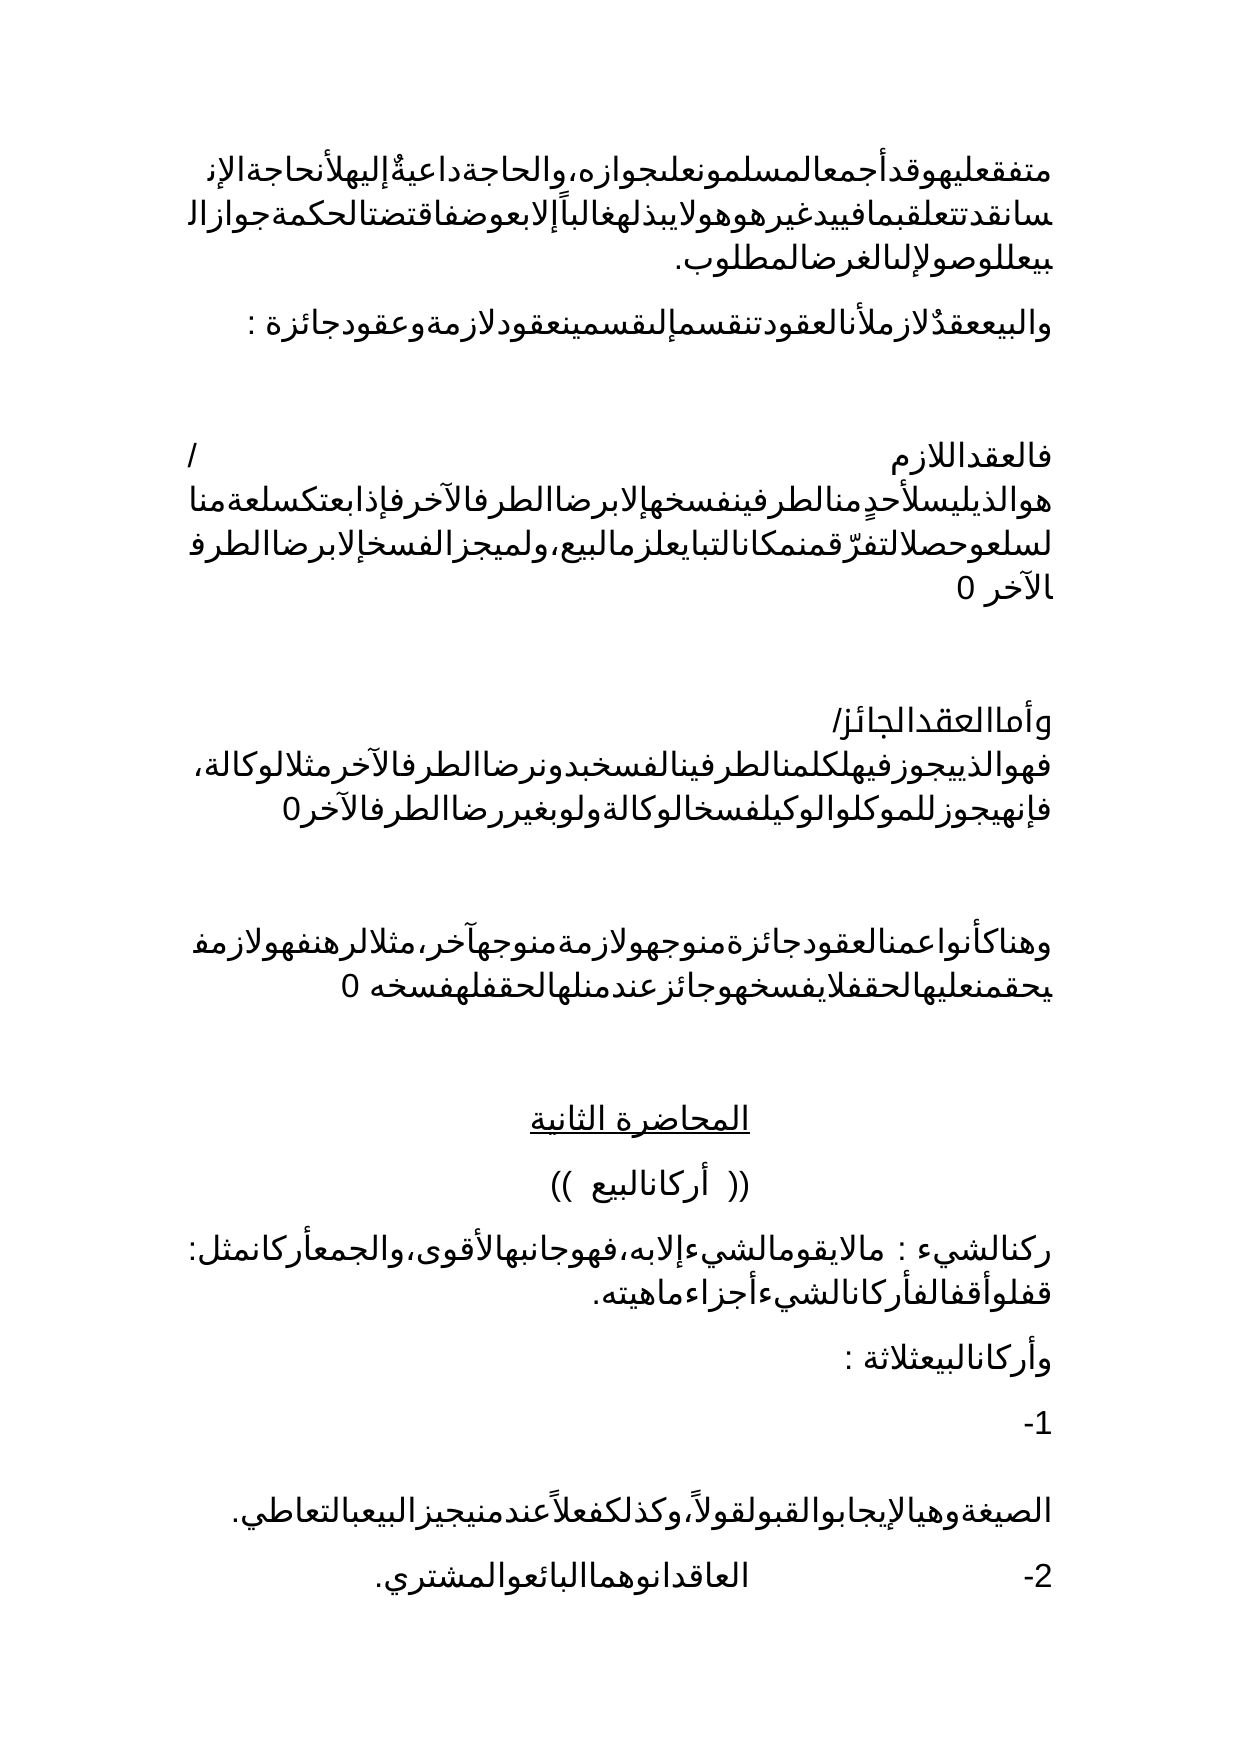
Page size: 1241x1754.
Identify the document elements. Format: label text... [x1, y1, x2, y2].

text ركنالشيء : مالايقومالشيءإلابه،فهوجانبهالأقوى،والجمعأركانمثل: قفلوأقفالفأركانالشيءأجزاءماهيته. [187, 1229, 1053, 1311]
text المحاضرة الثانية [187, 1099, 1053, 1137]
text وهناكأنواعمنالعقودجائزةمنوجهولازمةمنوجهآخر،مثلالرهنفهولازمفيحقمنعليهالحقفلايفسخهوجائزعندمنلهالحقفلهفسخه 0 [187, 922, 1053, 1004]
text وأماالعقدالجائز/ فهوالذييجوزفيهلكلمنالطرفينالفسخبدونرضاالطرفالآخرمثلالوكالة،فإنهيجوزللموكلوالوكيلفسخالوكالةولوبغيررضاالطرفالآخر0 [187, 701, 1053, 828]
text 2- العاقدانوهماالبائعوالمشتري. [187, 1556, 1053, 1595]
text والبيععقدٌلازملأنالعقودتنقسمإلىقسمينعقودلازمةوعقودجائزة : [187, 303, 1053, 342]
text وأركانالبيعثلاثة : [187, 1338, 1053, 1376]
text (( أركانالبيع )) [187, 1164, 1053, 1202]
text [187, 150, 1053, 277]
text فالعقداللازم / هوالذيليسلأحدٍمنالطرفينفسخهإلابرضاالطرفالآخرفإذابعتكسلعةمنالسلعوحصلالتفرّقمنمكانالتبايعلزمالبيع،ولميجزالفسخإلابرضاالطرفالآخر 0 [187, 436, 1053, 607]
text 1- الصيغةوهيالإيجابوالقبولقولاً،وكذلكفعلاًعندمنيجيزالبيعبالتعاطي. [187, 1403, 1053, 1530]
